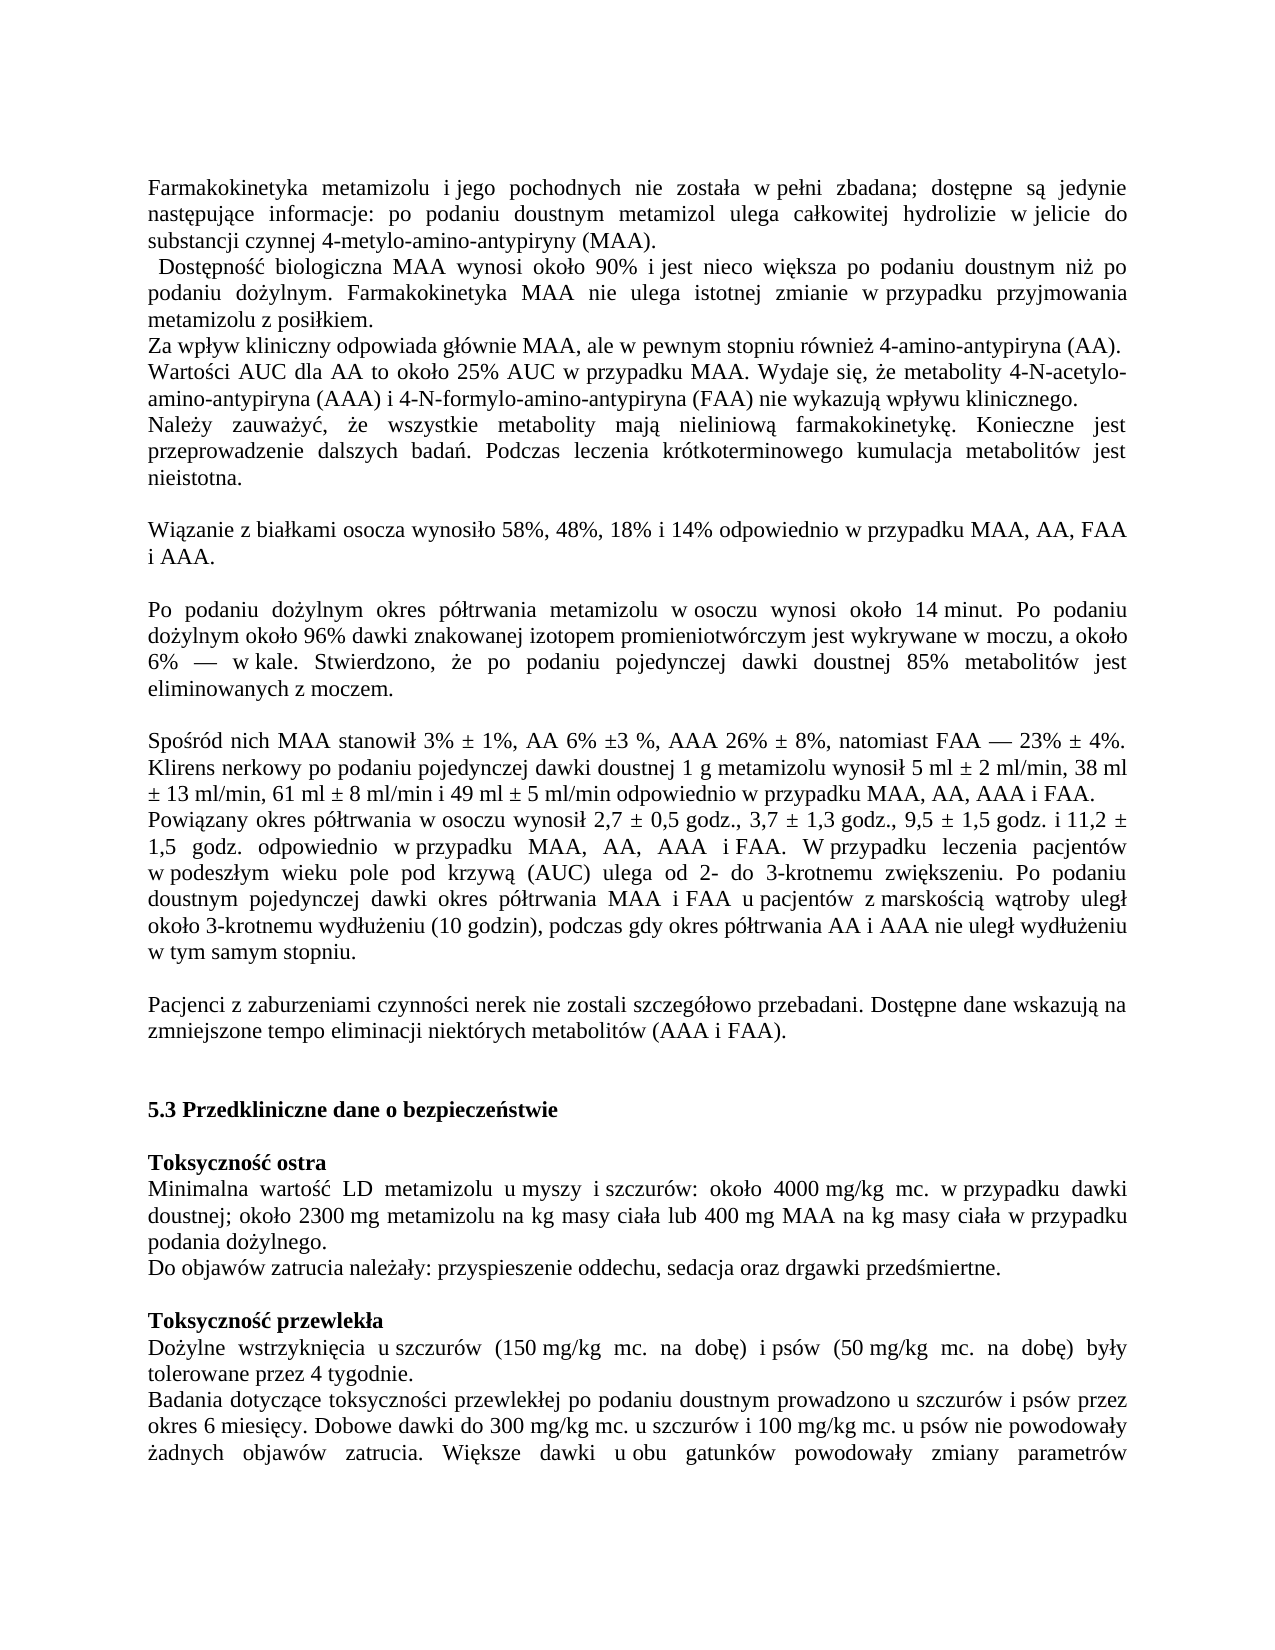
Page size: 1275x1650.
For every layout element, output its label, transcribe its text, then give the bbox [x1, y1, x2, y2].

text Toksyczność przewlekła [148, 1307, 1127, 1333]
text Toksyczność ostra [148, 1149, 1127, 1175]
text Powiązany okres półtrwania w osoczu wynosił 2,7 ± 0,5 godz., 3,7 ± 1,3 godz., 9,5 ± 1,5 godz. i 11,2 ± 1,5 godz. odpowiednio w przypadku MAA, AA, AAA i FAA. W przypadku leczenia pacjentów w podeszłym wieku pole pod krzywą (AUC) ulega od 2- do 3-krotnemu zwiększeniu. Po podaniu doustnym pojedynczej dawki okres półtrwania MAA i FAA u pacjentów z marskością wątroby uległ około 3-krotnemu wydłużeniu (10 godzin), podczas gdy okres półtrwania AA i AAA nie uległ wydłużeniu w tym samym stopniu. [148, 806, 1127, 964]
text Do objawów zatrucia należały: przyspieszenie oddechu, sedacja oraz drgawki przedśmiertne. [148, 1254, 1127, 1281]
text Należy zauważyć, że wszystkie metabolity mają nieliniową farmakokinetykę. Konieczne jest przeprowadzenie dalszych badań. Podczas leczenia krótkoterminowego kumulacja metabolitów jest nieistotna. [148, 411, 1127, 490]
text Dostępność biologiczna MAA wynosi około 90% i jest nieco większa po podaniu doustnym niż po podaniu dożylnym. Farmakokinetyka MAA nie ulega istotnej zmianie w przypadku przyjmowania metamizolu z posiłkiem. [148, 253, 1127, 332]
text Po podaniu dożylnym okres półtrwania metamizolu w osoczu wynosi około 14 minut. Po podaniu dożylnym około 96% dawki znakowanej izotopem promieniotwórczym jest wykrywane w moczu, a około 6% — w kale. Stwierdzono, że po podaniu pojedynczej dawki doustnej 85% metabolitów jest eliminowanych z moczem. [148, 596, 1127, 701]
text Wiązanie z białkami osocza wynosiło 58%, 48%, 18% i 14% odpowiednio w przypadku MAA, AA, FAA i AAA. [148, 517, 1127, 569]
text Farmakokinetyka metamizolu i jego pochodnych nie została w pełni zbadana; dostępne są jedynie następujące informacje: po podaniu doustnym metamizol ulega całkowitej hydrolizie w jelicie do substancji czynnej 4-metylo-amino-antypiryny (MAA). [148, 174, 1127, 253]
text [148, 1386, 1127, 1465]
text Wartości AUC dla AA to około 25% AUC w przypadku MAA. Wydaje się, że metabolity 4-N-acetylo-amino-antypiryna (AAA) i 4-N-formylo-amino-antypiryna (FAA) nie wykazują wpływu klinicznego. [148, 358, 1127, 411]
text Dożylne wstrzyknięcia u szczurów (150 mg/kg mc. na dobę) i psów (50 mg/kg mc. na dobę) były tolerowane przez 4 tygodnie. [148, 1333, 1127, 1386]
text Za wpływ kliniczny odpowiada głównie MAA, ale w pewnym stopniu również 4-amino-antypiryna (AA). [148, 332, 1127, 358]
text Pacjenci z zaburzeniami czynności nerek nie zostali szczegółowo przebadani. Dostępne dane wskazują na zmniejszone tempo eliminacji niektórych metabolitów (AAA i FAA). [148, 991, 1127, 1044]
text Spośród nich MAA stanowił 3% ± 1%, AA 6% ±3 %, AAA 26% ± 8%, natomiast FAA — 23% ± 4%. Klirens nerkowy po podaniu pojedynczej dawki doustnej 1 g metamizolu wynosił 5 ml ± 2 ml/min, 38 ml ± 13 ml/min, 61 ml ± 8 ml/min i 49 ml ± 5 ml/min odpowiednio w przypadku MAA, AA, AAA i FAA. [148, 727, 1127, 806]
text 5.3 Przedkliniczne dane o bezpieczeństwie [148, 1096, 1127, 1123]
text Minimalna wartość LD metamizolu u myszy i szczurów: około 4000 mg/kg mc. w przypadku dawki doustnej; około 2300 mg metamizolu na kg masy ciała lub 400 mg MAA na kg masy ciała w przypadku podania dożylnego. [148, 1175, 1127, 1254]
